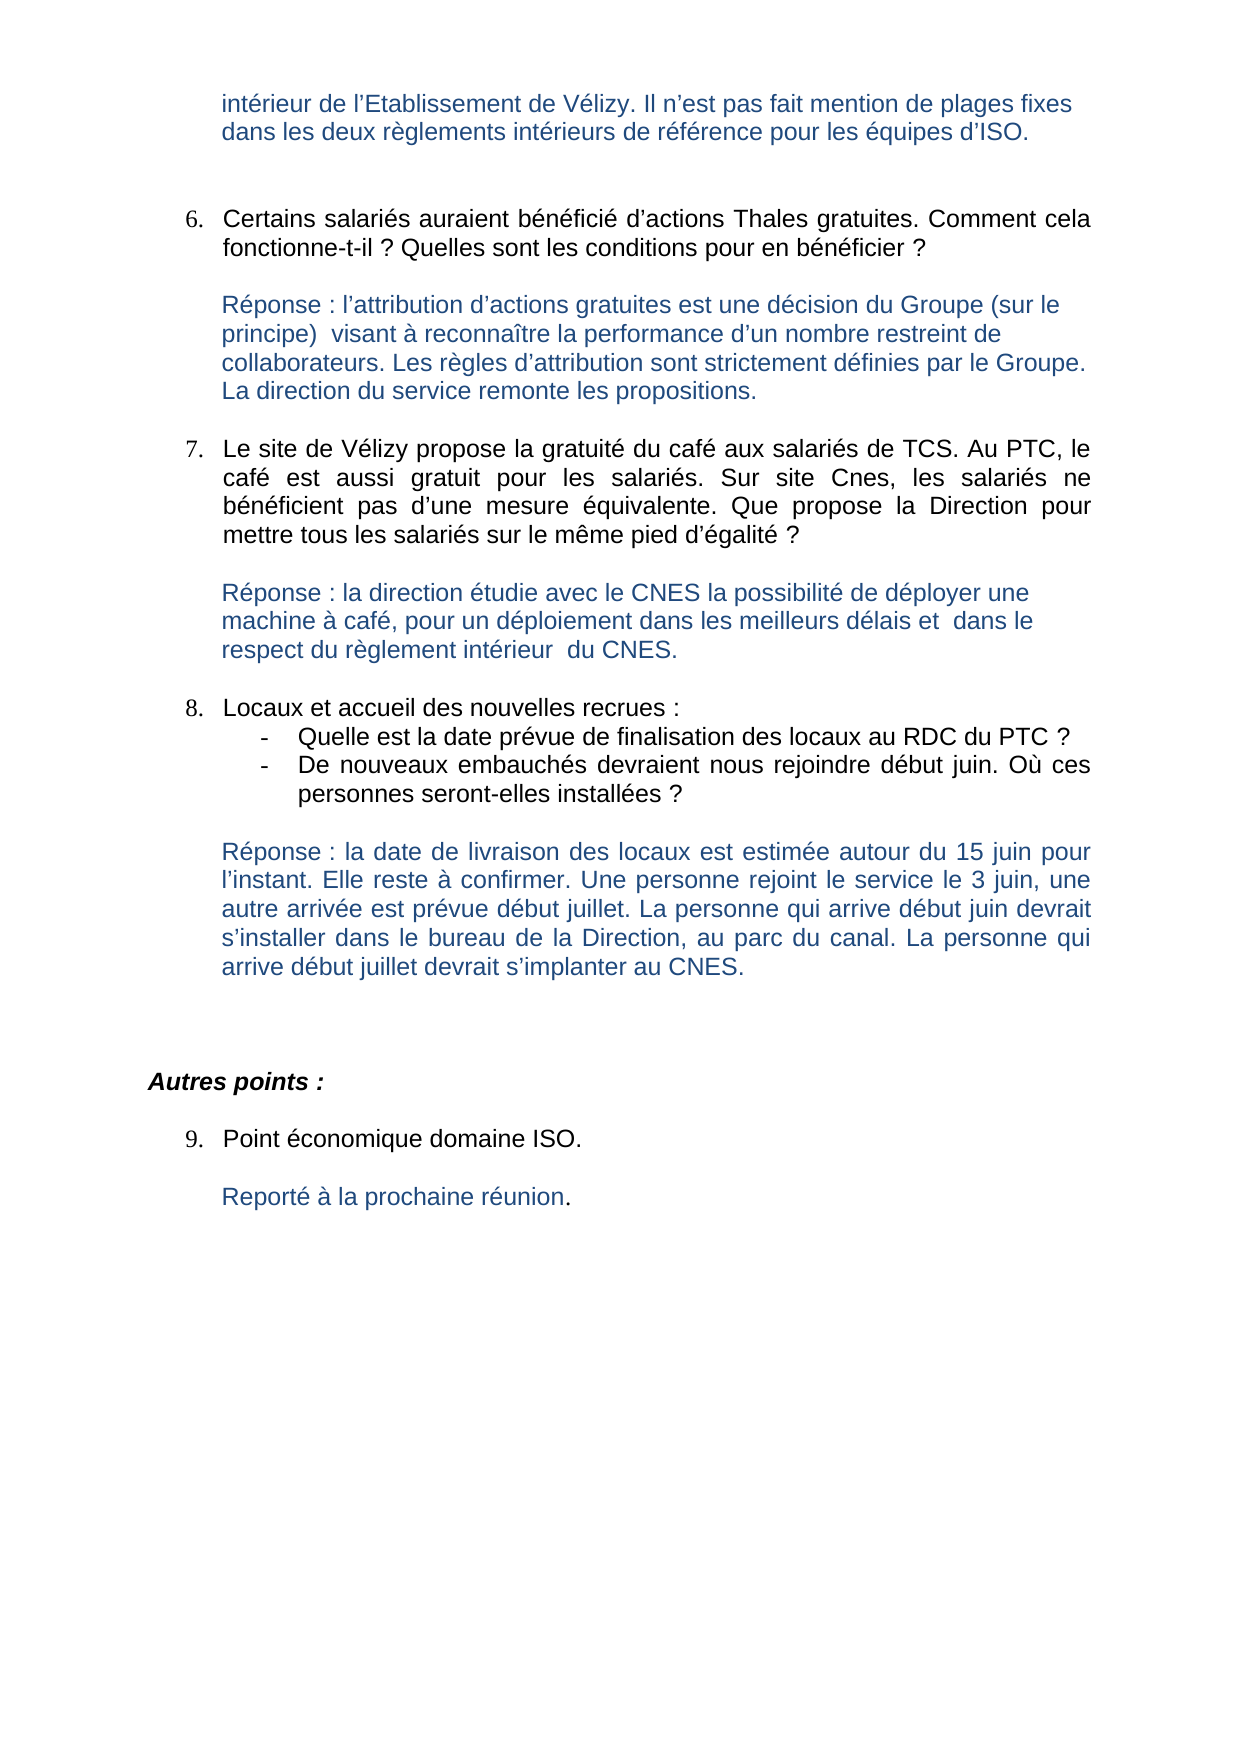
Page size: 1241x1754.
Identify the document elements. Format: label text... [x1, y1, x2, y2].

list Réponse : la direction étudie avec le CNES la possibilité de déployer une machine à café, pour un déploiement dans les meilleurs délais et dans le respect du règlement intérieur du CNES. [221, 578, 1093, 664]
list De nouveaux embauchés devraient nous rejoindre début juin. Où ces personnes seront-elles installées ? [260, 750, 1093, 808]
list Certains salariés auraient bénéficié d’actions Thales gratuites. Comment cela fonctionne-t-il ? Quelles sont les conditions pour en bénéficier ? [185, 204, 1093, 261]
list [221, 89, 1093, 146]
text Autres points : [148, 1067, 1093, 1095]
list Point économique domaine ISO. [185, 1124, 1093, 1153]
list Quelle est la date prévue de finalisation des locaux au RDC du PTC ? [260, 721, 1093, 750]
list Locaux et accueil des nouvelles recrues : [185, 693, 1093, 721]
list Réponse : l’attribution d’actions gratuites est une décision du Groupe (sur le principe) visant à reconnaître la performance d’un nombre restreint de collaborateurs. Les règles d’attribution sont strictement définies par le Groupe. La direction du service remonte les propositions. [221, 290, 1093, 405]
list Le site de Vélizy propose la gratuité du café aux salariés de TCS. Au PTC, le café est aussi gratuit pour les salariés. Sur site Cnes, les salariés ne bénéficient pas d’une mesure équivalente. Que propose la Direction pour mettre tous les salariés sur le même pied d’égalité ? [185, 434, 1093, 549]
text Réponse : la date de livraison des locaux est estimée autour du 15 juin pour l’instant. Elle reste à confirmer. Une personne rejoint le service le 3 juin, une autre arrivée est prévue début juillet. La personne qui arrive début juin devrait s’installer dans le bureau de la Direction, au parc du canal. La personne qui arrive début juillet devrait s’implanter au CNES. [221, 837, 1093, 980]
text Reporté à la prochaine réunion. [221, 1182, 1093, 1211]
